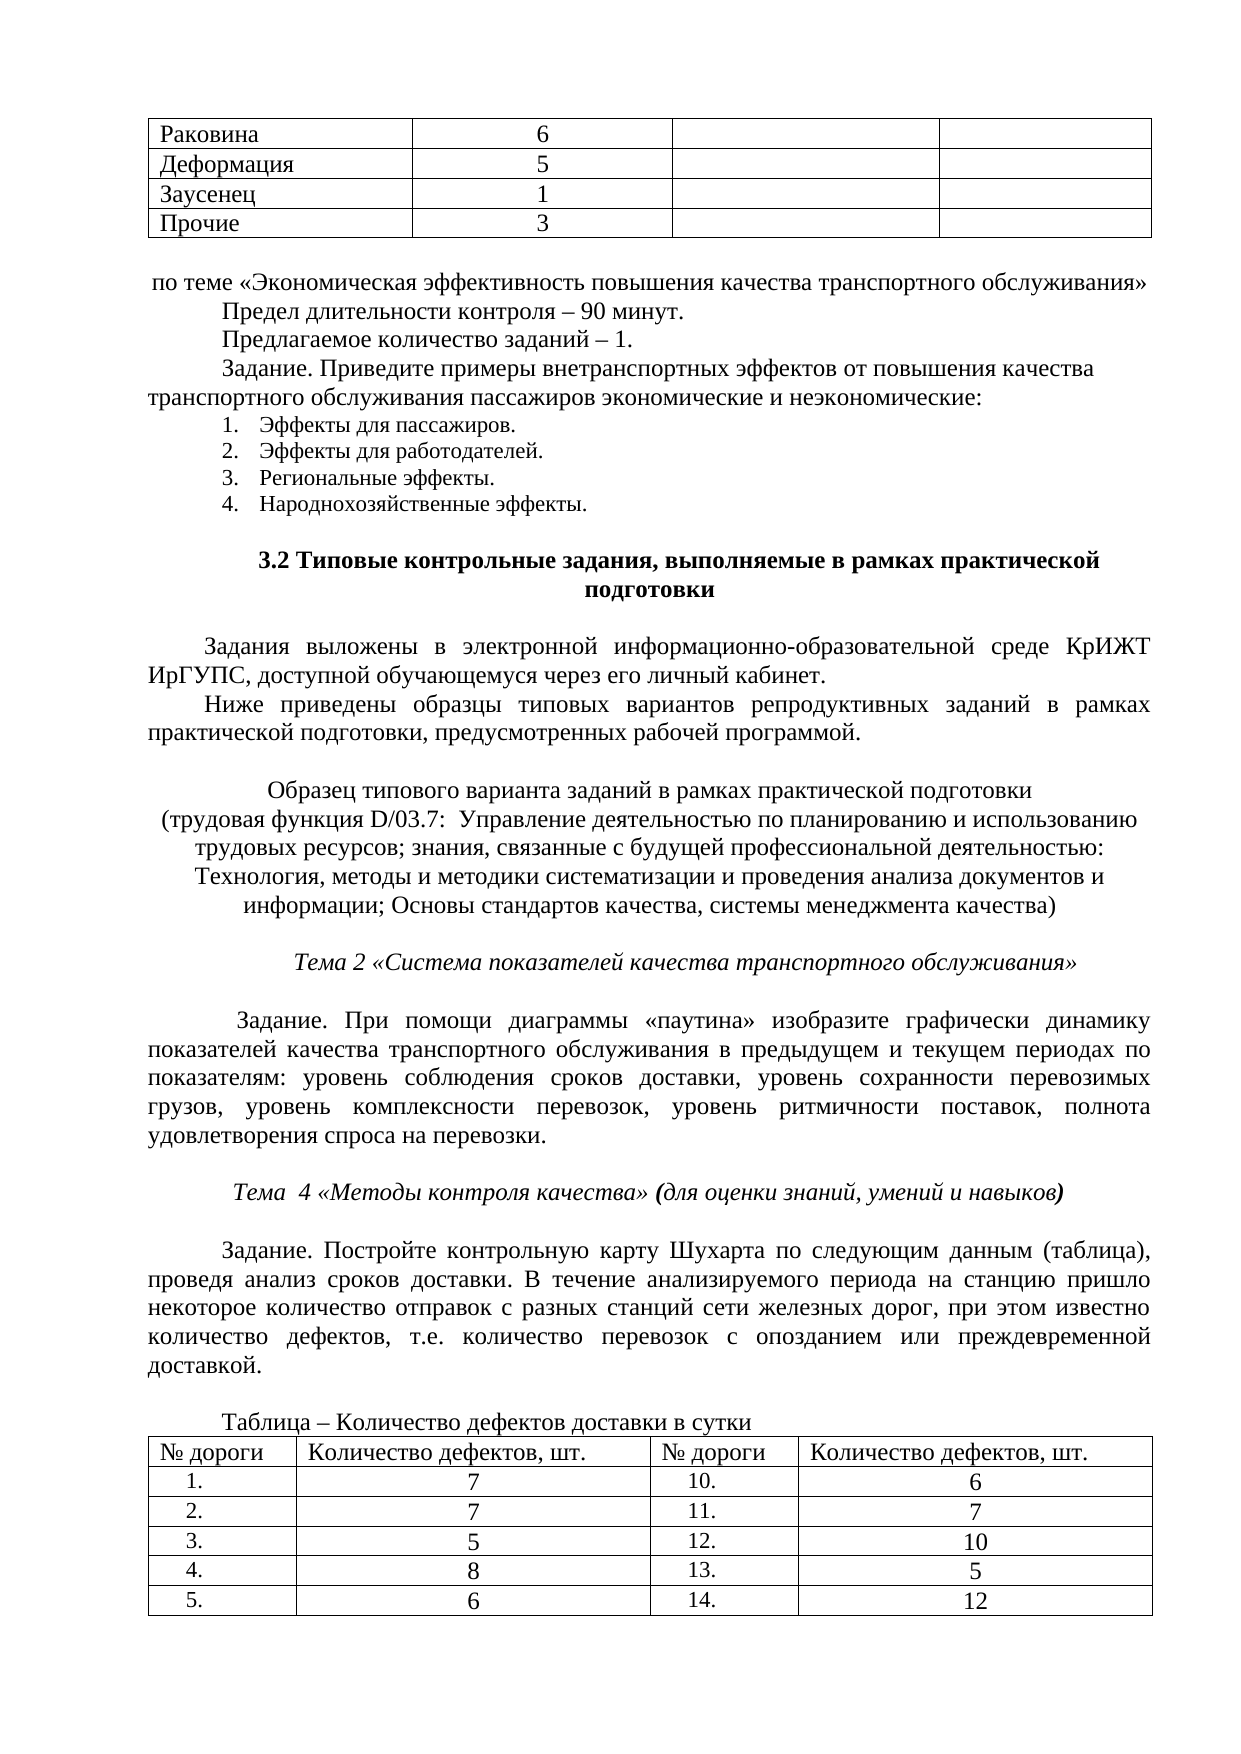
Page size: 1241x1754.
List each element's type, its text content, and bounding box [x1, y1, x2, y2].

table_cell Прочие [149, 209, 412, 237]
text Образец типового варианта заданий в рамках практической подготовки [148, 775, 1152, 804]
table_cell [149, 1527, 296, 1555]
table_cell [651, 1586, 798, 1615]
table_cell 7 [297, 1497, 650, 1526]
text Ниже приведены образцы типовых вариантов репродуктивных заданий в рамках практической подготовки, предусмотренных рабочей программой. [148, 689, 1152, 746]
text Задание. Постройте контрольную карту Шухарта по следующим данным (таблица), проведя анализ сроков доставки. В течение анализируемого периода на станцию пришло некоторое количество отправок с разных станций сети железных дорог, при этом известно количество дефектов, т.е. количество перевозок с опозданием или преждевременной доставкой. [148, 1235, 1152, 1379]
table_cell [651, 1527, 798, 1555]
table_cell [673, 179, 939, 207]
text Задание. При помощи диаграммы «паутина» изобразите графически динамику показателей качества транспортного обслуживания в предыдущем и текущем периодах по показателям: уровень соблюдения сроков доставки, уровень сохранности перевозимых грузов, уровень комплексности перевозок, уровень ритмичности поставок, полнота удовлетворения спроса на перевозки. [148, 1005, 1152, 1149]
table_cell [651, 1497, 798, 1526]
table_cell 6 [413, 119, 672, 148]
table_cell [940, 209, 1151, 237]
table_cell [149, 1586, 296, 1615]
table_cell [673, 119, 939, 148]
table_cell 10 [799, 1527, 1152, 1555]
table_cell 8 [297, 1556, 650, 1585]
text (трудовая функция D/03.7: Управление деятельностью по планированию и использованию трудовых ресурсов; знания, связанные с будущей профессиональной деятельностью: Технология, методы и методики систематизации и проведения анализа документов и информации; Основы стандартов качества, системы менеджмента качества) [148, 804, 1152, 919]
table_cell [940, 179, 1151, 207]
text Тема 2 «Система показателей качества транспортного обслуживания» [148, 947, 1152, 976]
table_cell 7 [799, 1497, 1152, 1526]
list Региональные эффекты. [222, 463, 1152, 490]
table_cell 5 [297, 1527, 650, 1555]
table_cell 5 [413, 149, 672, 178]
table_cell 12 [799, 1586, 1152, 1615]
table_cell 5 [799, 1556, 1152, 1585]
table_cell [940, 119, 1151, 148]
table_header № дороги [149, 1437, 296, 1466]
text Задания выложены в электронной информационно-образовательной среде КрИЖТ ИрГУПС, доступной обучающемуся через его личный кабинет. [148, 631, 1152, 689]
list Эффекты для работодателей. [222, 437, 1152, 463]
table_cell 6 [799, 1467, 1152, 1496]
table_cell 6 [297, 1586, 650, 1615]
table_cell Деформация [149, 149, 412, 178]
list Народнохозяйственные эффекты. [222, 490, 1152, 516]
table_cell 1 [413, 179, 672, 207]
table_cell [673, 209, 939, 237]
table_cell [149, 1556, 296, 1585]
text Предел длительности контроля – 90 минут. [148, 296, 1152, 324]
text по теме «Экономическая эффективность повышения качества транспортного обслуживания» [148, 267, 1152, 296]
text 3.2 Типовые контрольные задания, выполняемые в рамках практической подготовки [148, 545, 1152, 602]
table_cell [149, 1497, 296, 1526]
table_header Количество дефектов, шт. [799, 1437, 1152, 1466]
table_cell [651, 1467, 798, 1496]
table_cell Заусенец [149, 179, 412, 207]
table_cell 3 [413, 209, 672, 237]
table_cell [940, 149, 1151, 178]
table_cell [673, 149, 939, 178]
table_header Количество дефектов, шт. [297, 1437, 650, 1466]
table_cell [651, 1556, 798, 1585]
text Тема 4 «Методы контроля качества» (для оценки знаний, умений и навыков) [148, 1177, 1152, 1206]
table_cell 7 [297, 1467, 650, 1496]
table_cell Раковина [149, 119, 412, 148]
text Предлагаемое количество заданий – 1. [148, 324, 1152, 353]
text Задание. Приведите примеры внетранспортных эффектов от повышения качества транспортного обслуживания пассажиров экономические и неэкономические: [148, 353, 1152, 411]
text Таблица – Количество дефектов доставки в сутки [148, 1407, 1152, 1436]
table_header № дороги [651, 1437, 798, 1466]
table_cell [149, 1467, 296, 1496]
list Эффекты для пассажиров. [222, 411, 1152, 437]
